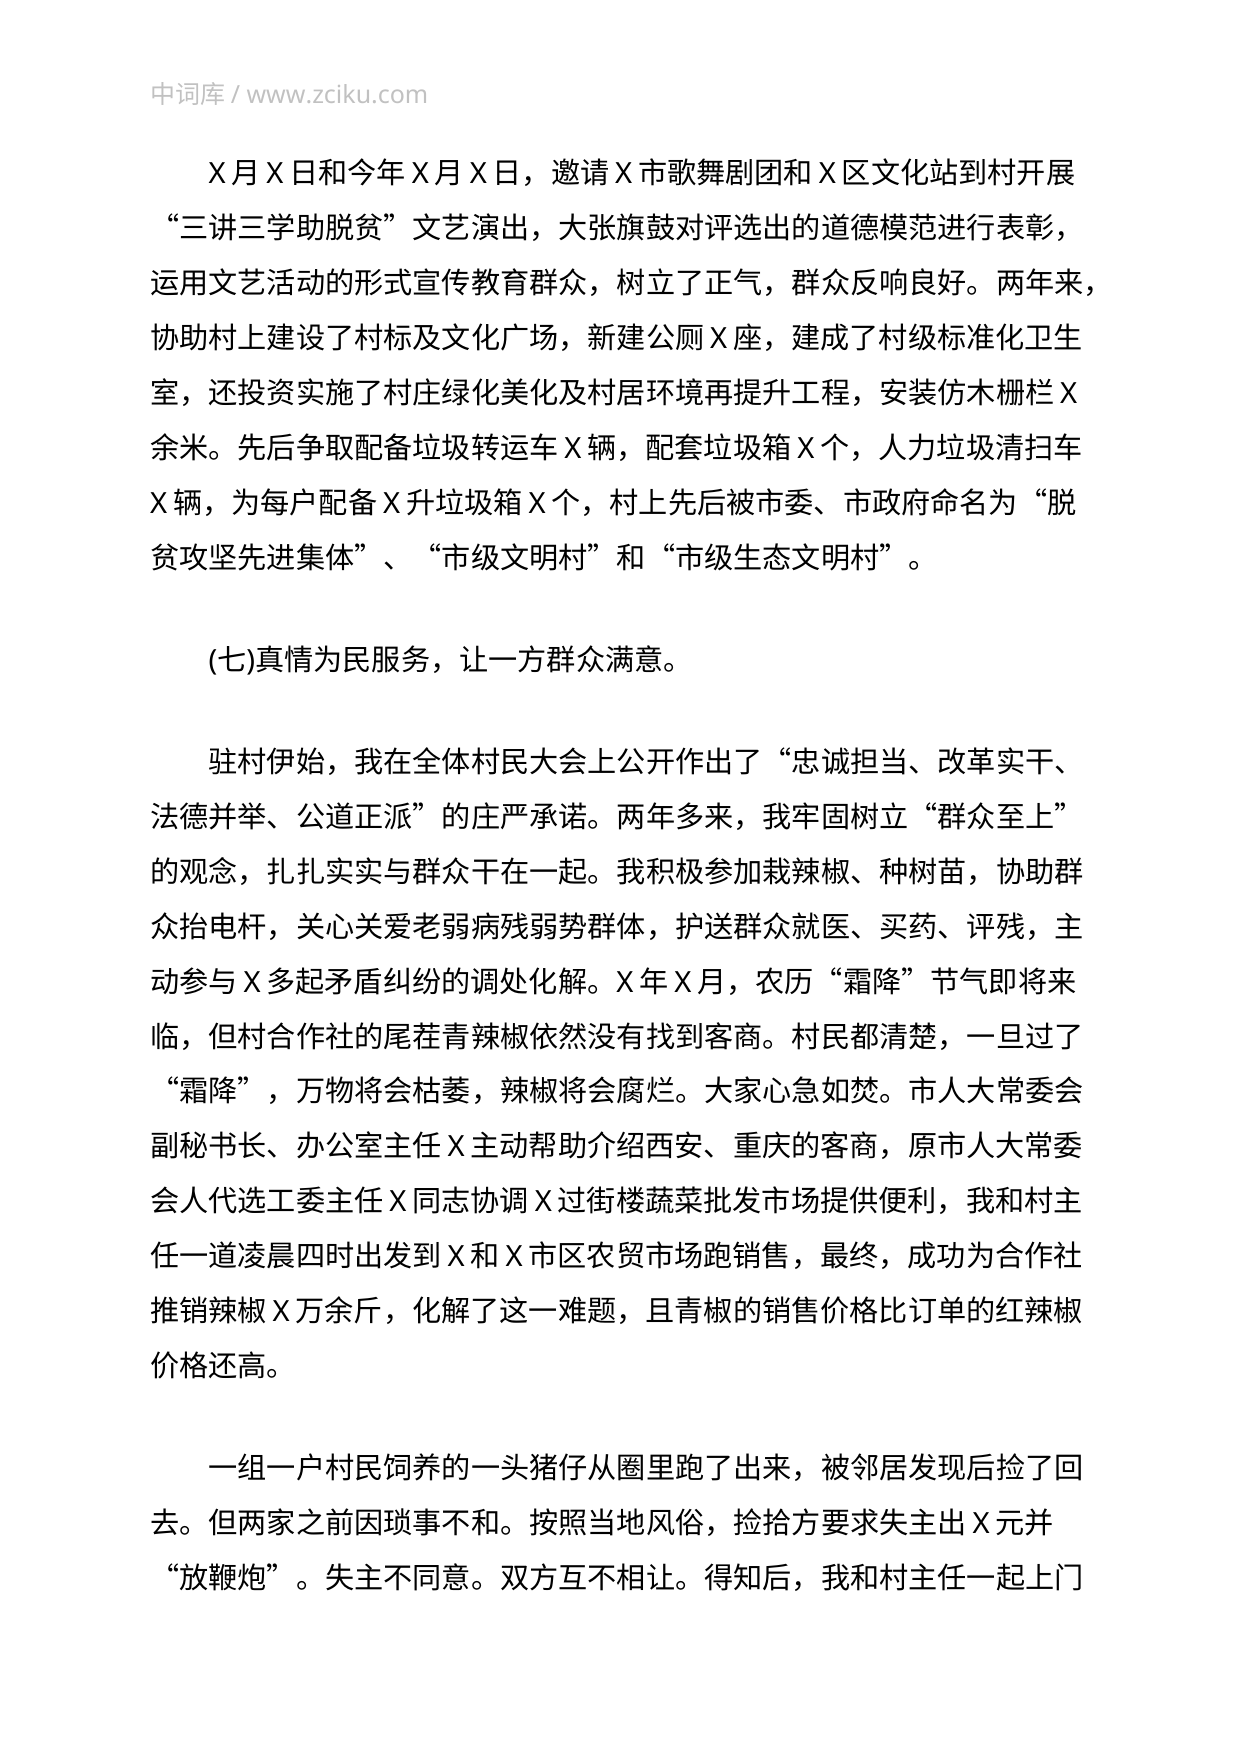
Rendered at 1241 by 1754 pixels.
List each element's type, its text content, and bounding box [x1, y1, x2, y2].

text X月X日和今年X月X日，邀请X市歌舞剧团和X区文化站到村开展“三讲三学助脱贫”文艺演出，大张旗鼓对评选出的道德模范进行表彰，运用文艺活动的形式宣传教育群众，树立了正气，群众反响良好。两年来，协助村上建设了村标及文化广场，新建公厕X座，建成了村级标准化卫生室，还投资实施了村庄绿化美化及村居环境再提升工程，安装仿木栅栏X余米。先后争取配备垃圾转运车X辆，配套垃圾箱X个，人力垃圾清扫车X辆，为每户配备X升垃圾箱X个，村上先后被市委、市政府命名为“脱贫攻坚先进集体”、“市级文明村”和“市级生态文明村”。 [150, 150, 1090, 577]
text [150, 1445, 1090, 1597]
text (七)真情为民服务，让一方群众满意。 [150, 637, 1090, 679]
text 驻村伊始，我在全体村民大会上公开作出了“忠诚担当、改革实干、法德并举、公道正派”的庄严承诺。两年多来，我牢固树立“群众至上”的观念，扎扎实实与群众干在一起。我积极参加栽辣椒、种树苗，协助群众抬电杆，关心关爱老弱病残弱势群体，护送群众就医、买药、评残，主动参与X多起矛盾纠纷的调处化解。X年X月，农历“霜降”节气即将来临，但村合作社的尾茬青辣椒依然没有找到客商。村民都清楚，一旦过了“霜降”，万物将会枯萎，辣椒将会腐烂。大家心急如焚。市人大常委会副秘书长、办公室主任X主动帮助介绍西安、重庆的客商，原市人大常委会人代选工委主任X同志协调X过街楼蔬菜批发市场提供便利，我和村主任一道凌晨四时出发到X和X市区农贸市场跑销售，最终，成功为合作社推销辣椒X万余斤，化解了这一难题，且青椒的销售价格比订单的红辣椒价格还高。 [150, 738, 1090, 1385]
